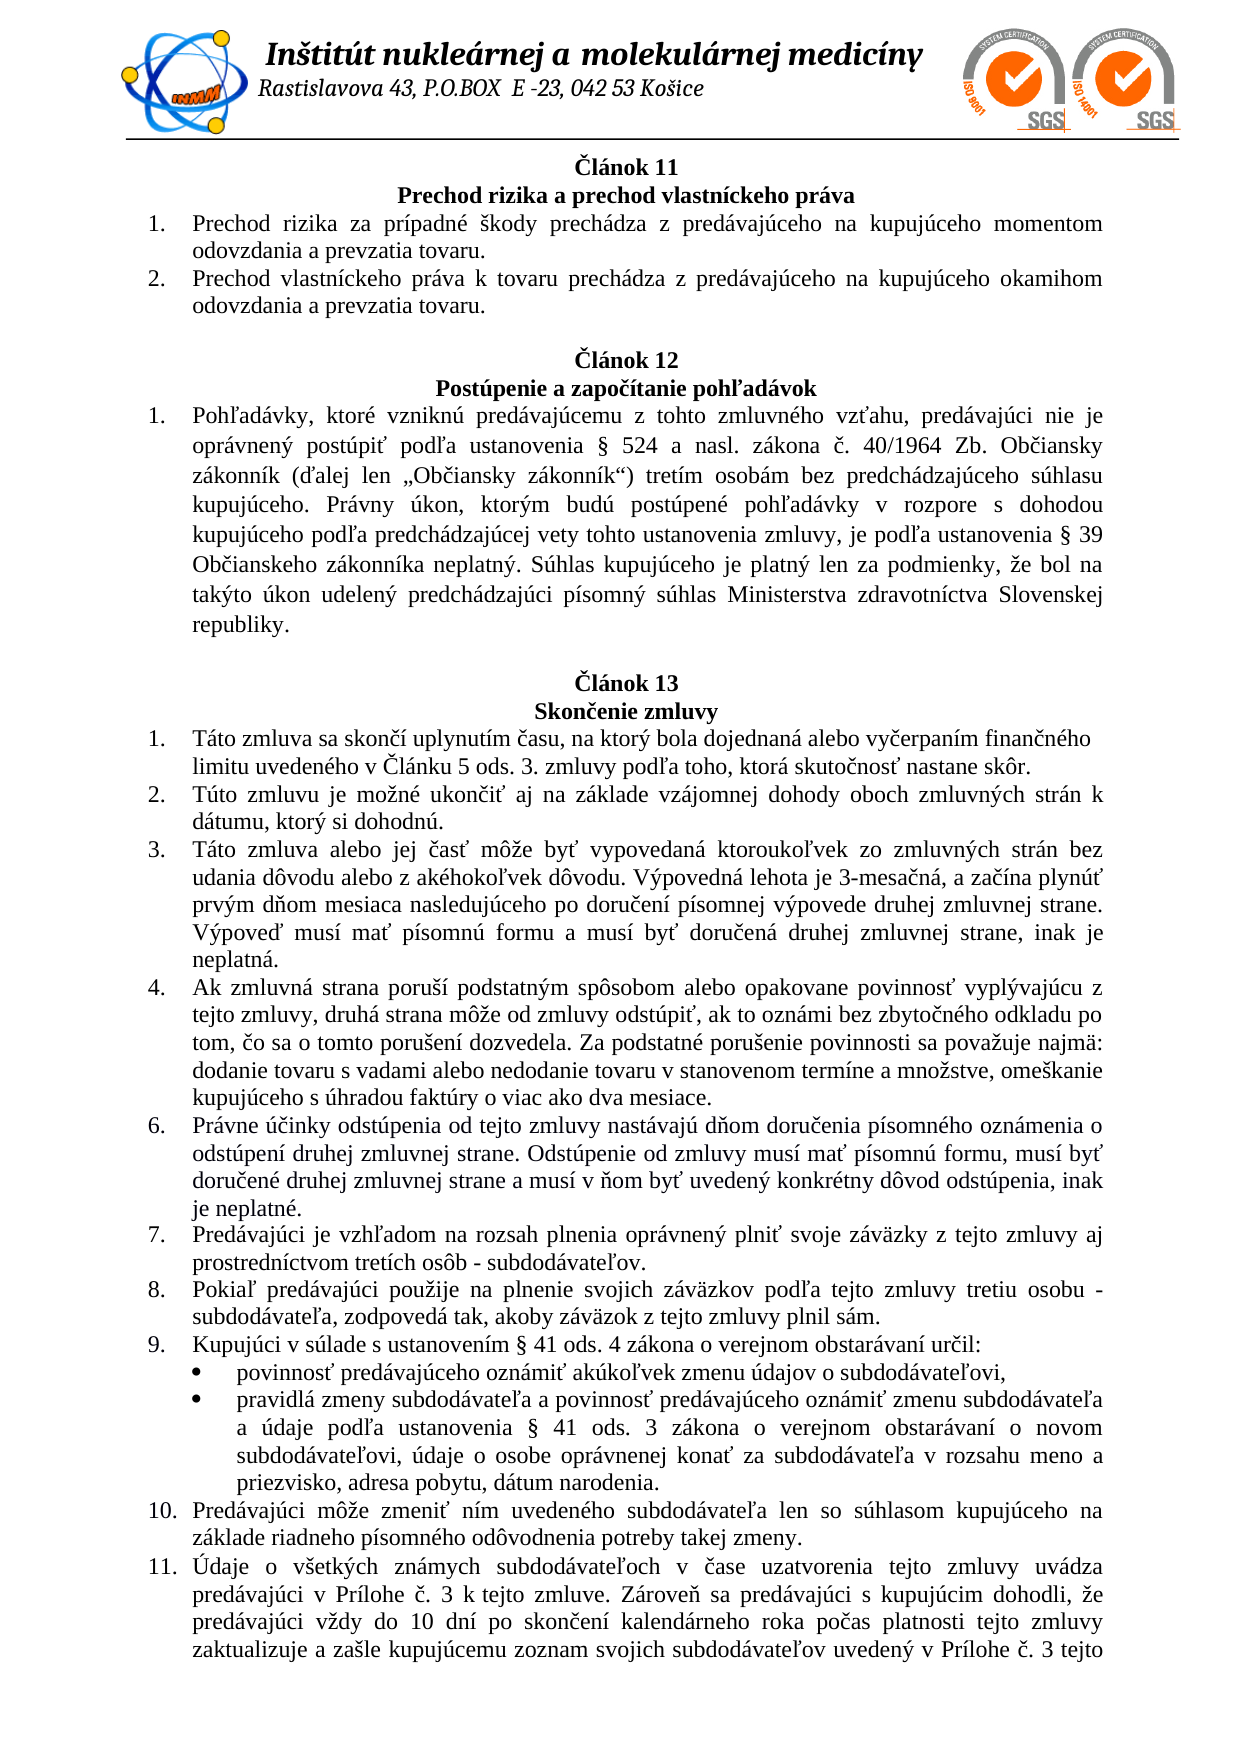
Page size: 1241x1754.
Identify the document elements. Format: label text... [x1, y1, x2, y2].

list Pokiaľ predávajúci použije na plnenie svojich záväzkov podľa tejto zmluvy tretiu osobu - subdodávateľa, zodpovedá tak, akoby záväzok z tejto zmluvy plnil sám. [148, 1275, 1105, 1329]
list pravidlá zmeny subdodávateľa a povinnosť predávajúceho oznámiť zmenu subdodávateľa a údaje podľa ustanovenia § 41 ods. 3 zákona o verejnom obstarávaní o novom subdodávateľovi, údaje o osobe oprávnenej konať za subdodávateľa v rozsahu meno a priezvisko, adresa pobytu, dátum narodenia. [192, 1385, 1105, 1496]
list Ak zmluvná strana poruší podstatným spôsobom alebo opakovane povinnosť vyplývajúcu z tejto zmluvy, druhá strana môže od zmluvy odstúpiť, ak to oznámi bez zbytočného odkladu po tom, čo sa o tomto porušení dozvedela. Za podstatné porušenie povinnosti sa považuje najmä: dodanie tovaru s vadami alebo nedodanie tovaru v stanovenom termíne a množstve, omeškanie kupujúceho s úhradou faktúry o viac ako dva mesiace. [148, 973, 1105, 1111]
list Prechod vlastníckeho práva k tovaru prechádza z predávajúceho na kupujúceho okamihom odovzdania a prevzatia tovaru. [148, 264, 1105, 319]
text Článok 13 [148, 669, 1105, 697]
list Kupujúci v súlade s ustanovením § 41 ods. 4 zákona o verejnom obstarávaní určil: [148, 1331, 1105, 1358]
text Skončenie zmluvy [148, 697, 1105, 724]
text Článok 12 [148, 346, 1105, 373]
text Postúpenie a započítanie pohľadávok [148, 373, 1105, 401]
list Táto zmluva sa skončí uplynutím času, na ktorý bola dojednaná alebo vyčerpaním finančného limitu uvedeného v Článku 5 ods. 3. zmluvy podľa toho, ktorá skutočnosť nastane skôr. [148, 724, 1105, 780]
list Predávajúci je vzhľadom na rozsah plnenia oprávnený plniť svoje záväzky z tejto zmluvy aj prostredníctvom tretích osôb - subdodávateľov. [148, 1221, 1105, 1275]
list Táto zmluva alebo jej časť môže byť vypovedaná ktoroukoľvek zo zmluvných strán bez udania dôvodu alebo z akéhokoľvek dôvodu. Výpovedná lehota je 3-mesačná, a začína plynúť prvým dňom mesiaca nasledujúceho po doručení písomnej výpovede druhej zmluvnej strane. Výpoveď musí mať písomnú formu a musí byť doručená druhej zmluvnej strane, inak je neplatná. [148, 835, 1105, 973]
picture [121, 30, 248, 135]
list Pohľadávky, ktoré vzniknú predávajúcemu z tohto zmluvného vzťahu, predávajúci nie je oprávnený postúpiť podľa ustanovenia § 524 a nasl. zákona č. 40/1964 Zb. Občiansky zákonník (ďalej len „Občiansky zákonník“) tretím osobám bez predchádzajúceho súhlasu kupujúceho. Právny úkon, ktorým budú postúpené pohľadávky v rozpore s dohodou kupujúceho podľa predchádzajúcej vety tohto ustanovenia zmluvy, je podľa ustanovenia § 39 Občianskeho zákonníka neplatný. Súhlas kupujúceho je platný len za podmienky, že bol na takýto úkon udelený predchádzajúci písomný súhlas Ministerstva zdravotníctva Slovenskej republiky. [148, 401, 1105, 637]
list Túto zmluvu je možné ukončiť aj na základe vzájomnej dohody oboch zmluvných strán k dátumu, ktorý si dohodnú. [148, 780, 1105, 835]
picture [963, 28, 1071, 133]
text Článok 11 [148, 153, 1105, 181]
list Právne účinky odstúpenia od tejto zmluvy nastávajú dňom doručenia písomného oznámenia o odstúpení druhej zmluvnej strane. Odstúpenie od zmluvy musí mať písomnú formu, musí byť doručené druhej zmluvnej strane a musí v ňom byť uvedený konkrétny dôvod odstúpenia, inak je neplatné. [148, 1111, 1105, 1221]
text Prechod rizika a prechod vlastníckeho práva [148, 181, 1105, 208]
list Prechod rizika za prípadné škody prechádza z predávajúceho na kupujúceho momentom odovzdania a prevzatia tovaru. [148, 208, 1105, 264]
list Predávajúci môže zmeniť ním uvedeného subdodávateľa len so súhlasom kupujúceho na základe riadneho písomného odôvodnenia potreby takej zmeny. [148, 1497, 1105, 1551]
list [148, 1552, 1105, 1663]
list povinnosť predávajúceho oznámiť akúkoľvek zmenu údajov o subdodávateľovi, [192, 1358, 1105, 1385]
picture [1072, 28, 1181, 133]
